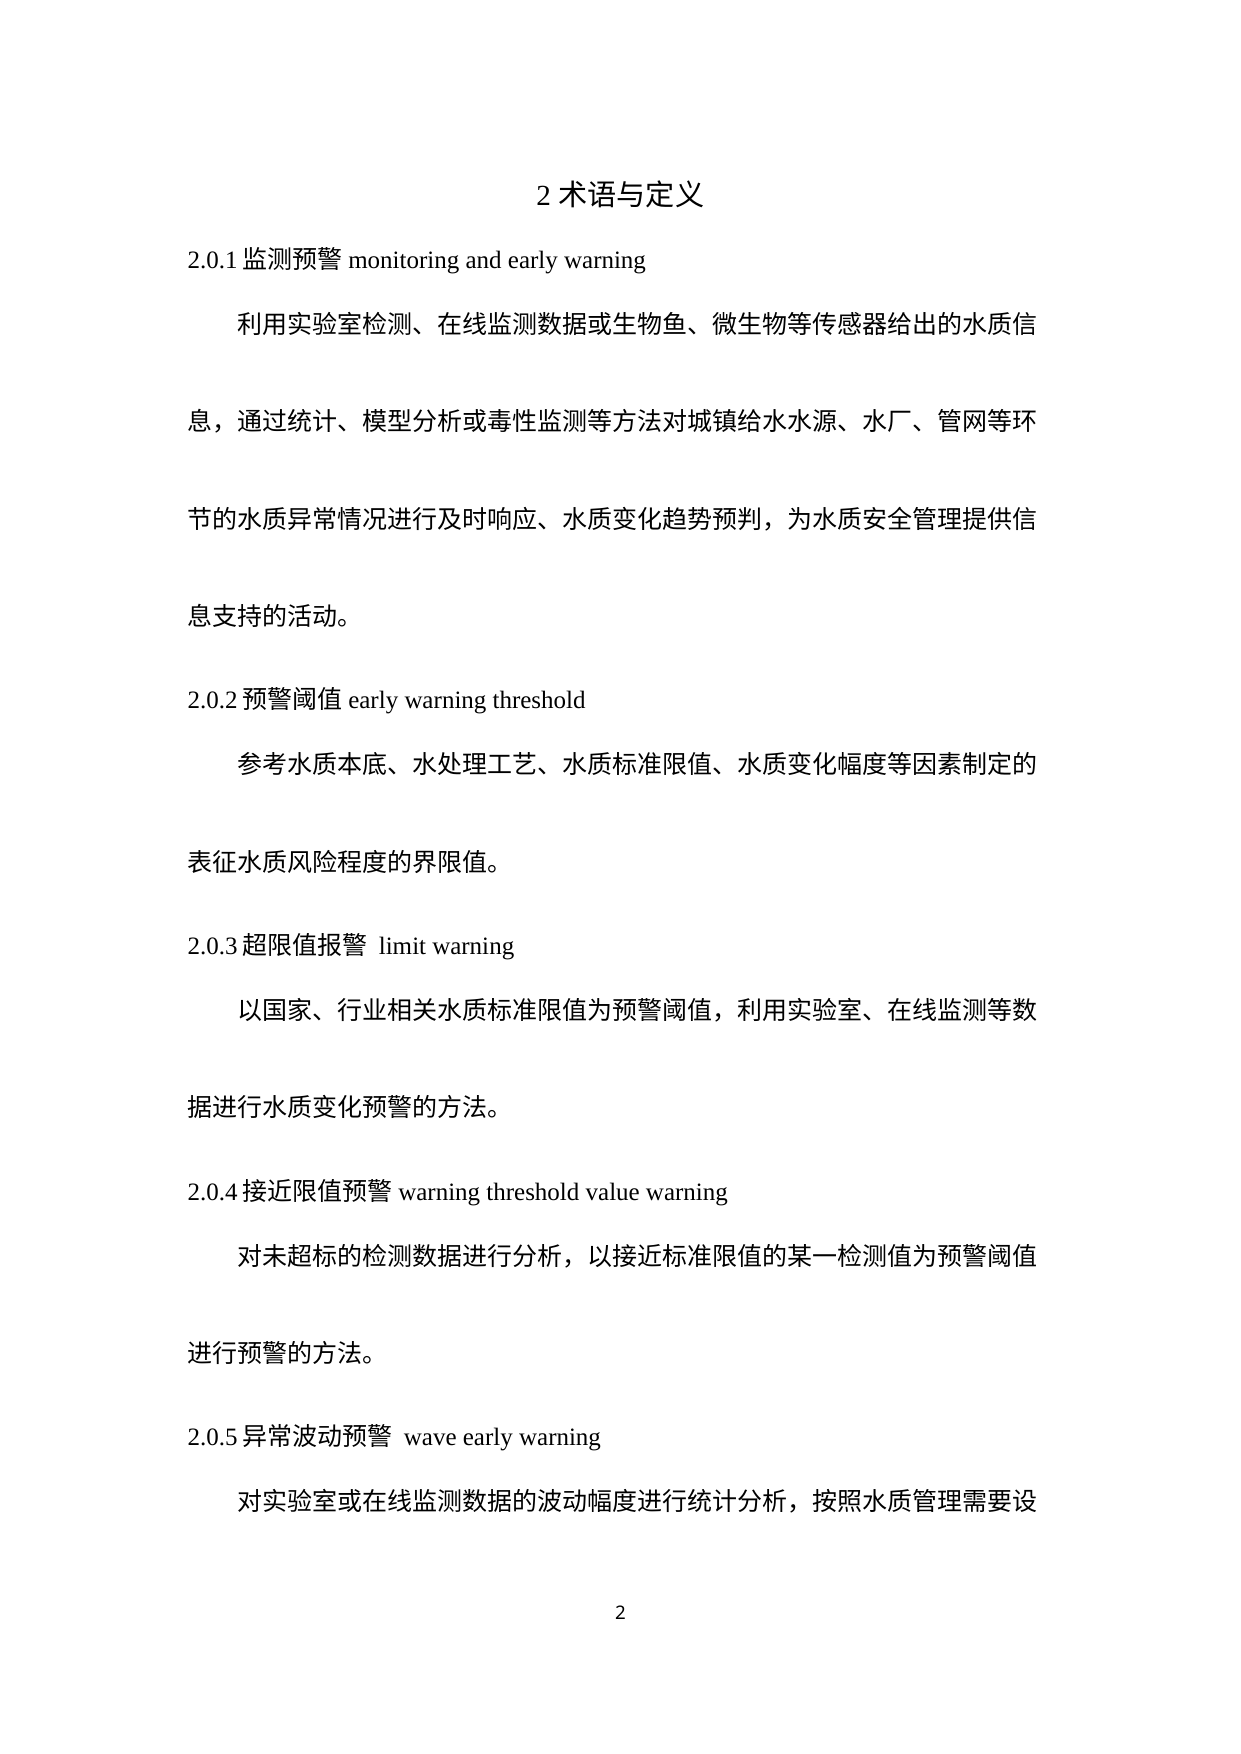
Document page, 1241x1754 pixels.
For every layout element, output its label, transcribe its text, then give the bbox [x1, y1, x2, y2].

text 2.0.1监测预警 monitoring and early warning [187, 225, 1053, 290]
text 2.0.4接近限值预警 warning threshold value warning [187, 1157, 1053, 1222]
text 2.0.3超限值报警 limit warning [187, 911, 1053, 976]
text 2.0.5异常波动预警 wave early warning [187, 1402, 1053, 1467]
text 利用实验室检测、在线监测数据或生物鱼、微生物等传感器给出的水质信息，通过统计、模型分析或毒性监测等方法对城镇给水水源、水厂、管网等环节的水质异常情况进行及时响应、水质变化趋势预判，为水质安全管理提供信息支持的活动。 [187, 290, 1053, 647]
text 对未超标的检测数据进行分析，以接近标准限值的某一检测值为预警阈值进行预警的方法。 [187, 1222, 1053, 1384]
text 参考水质本底、水处理工艺、水质标准限值、水质变化幅度等因素制定的表征水质风险程度的界限值。 [187, 730, 1053, 893]
text 2 术语与定义 [187, 160, 1053, 225]
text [187, 1467, 1053, 1532]
text 以国家、行业相关水质标准限值为预警阈值，利用实验室、在线监测等数据进行水质变化预警的方法。 [187, 976, 1053, 1138]
text 2.0.2预警阈值 early warning threshold [187, 665, 1053, 730]
